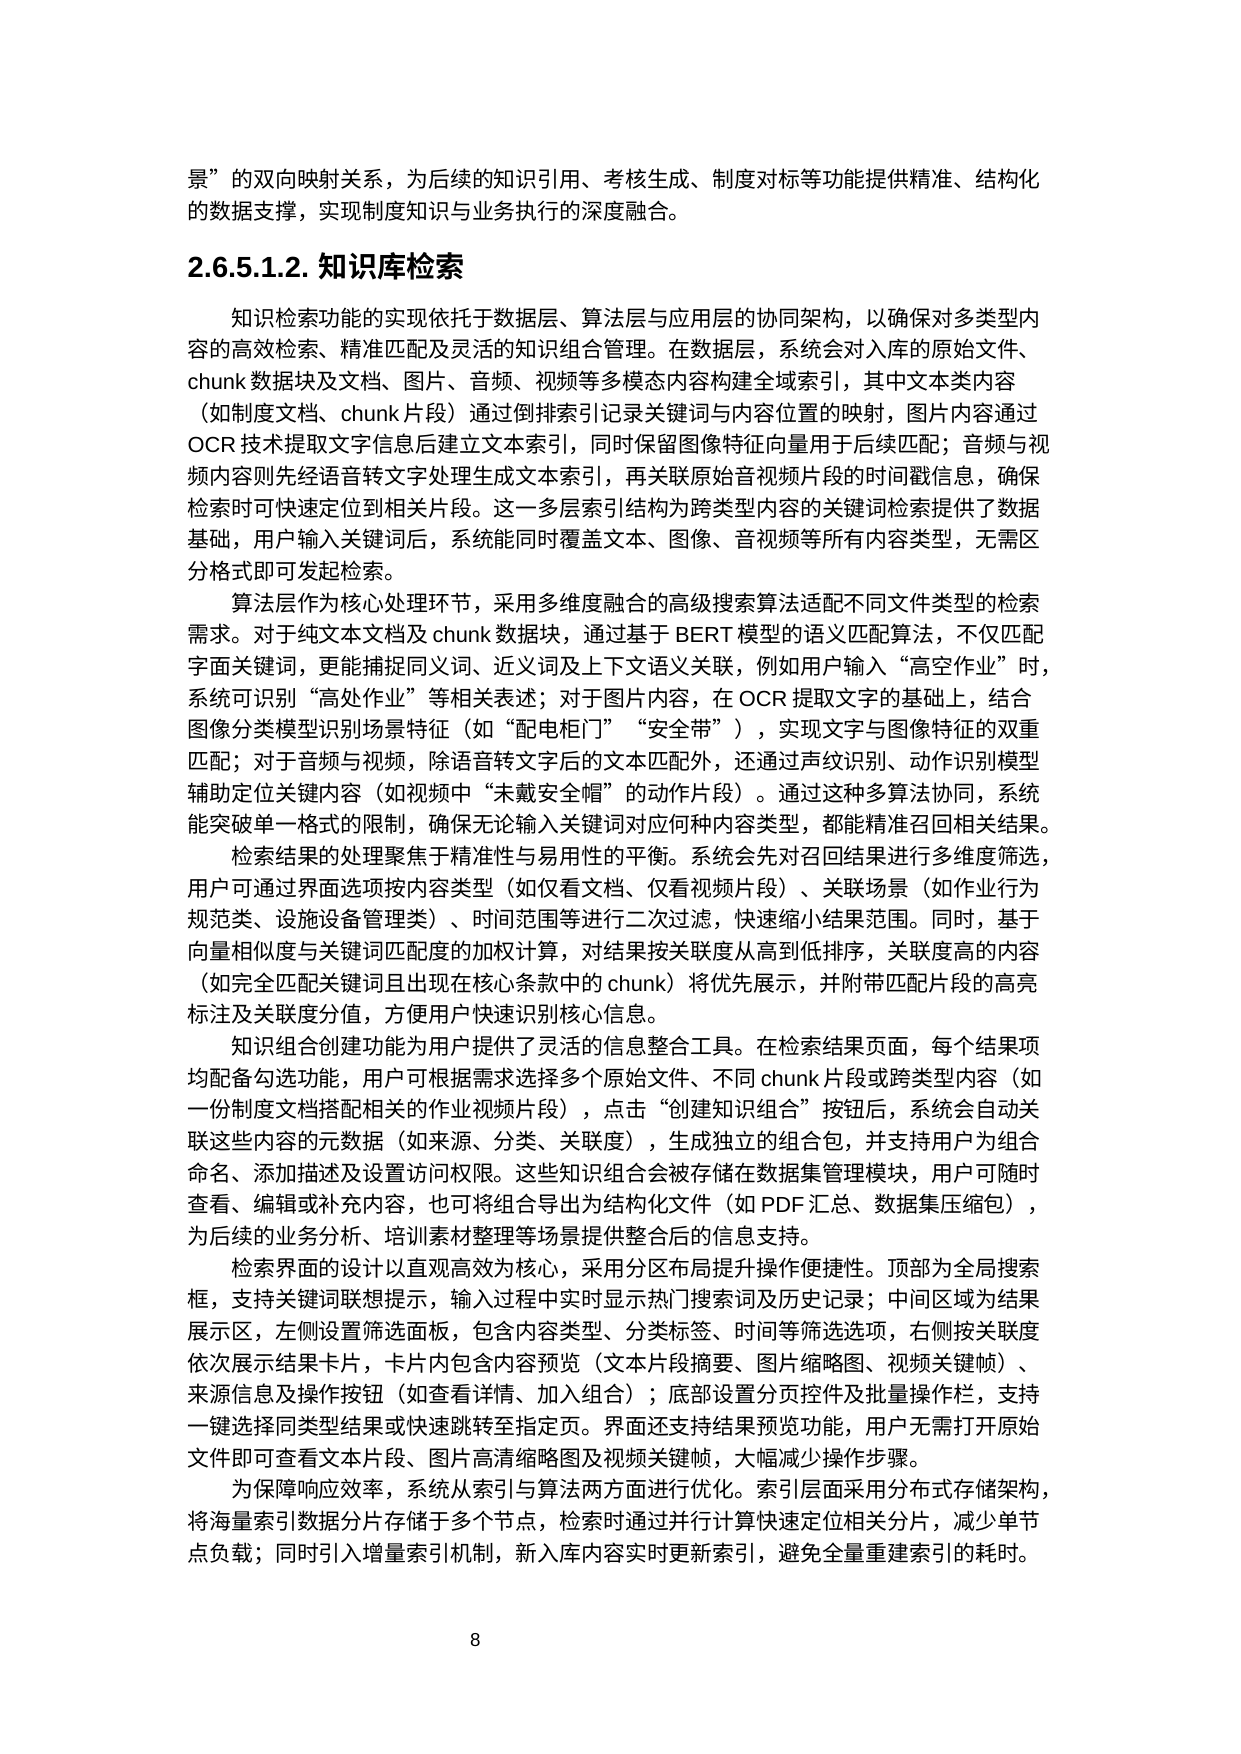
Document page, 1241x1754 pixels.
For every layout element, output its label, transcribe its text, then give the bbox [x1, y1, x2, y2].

text 检索结果的处理聚焦于精准性与易用性的平衡。系统会先对召回结果进行多维度筛选，用户可通过界面选项按内容类型（如仅看文档、仅看视频片段）、关联场景（如作业行为规范类、设施设备管理类）、时间范围等进行二次过滤，快速缩小结果范围。同时，基于向量相似度与关键词匹配度的加权计算，对结果按关联度从高到低排序，关联度高的内容（如完全匹配关键词且出现在核心条款中的chunk）将优先展示，并附带匹配片段的高亮标注及关联度分值，方便用户快速识别核心信息。 [187, 839, 1053, 1029]
subtitle 知识库检索 [187, 251, 1053, 284]
text 知识组合创建功能为用户提供了灵活的信息整合工具。在检索结果页面，每个结果项均配备勾选功能，用户可根据需求选择多个原始文件、不同chunk片段或跨类型内容（如一份制度文档搭配相关的作业视频片段），点击“创建知识组合”按钮后，系统会自动关联这些内容的元数据（如来源、分类、关联度），生成独立的组合包，并支持用户为组合命名、添加描述及设置访问权限。这些知识组合会被存储在数据集管理模块，用户可随时查看、编辑或补充内容，也可将组合导出为结构化文件（如PDF汇总、数据集压缩包），为后续的业务分析、培训素材整理等场景提供整合后的信息支持。 [187, 1029, 1053, 1251]
text 算法层作为核心处理环节，采用多维度融合的高级搜索算法适配不同文件类型的检索需求。对于纯文本文档及chunk数据块，通过基于BERT模型的语义匹配算法，不仅匹配字面关键词，更能捕捉同义词、近义词及上下文语义关联，例如用户输入“高空作业”时，系统可识别“高处作业”等相关表述；对于图片内容，在OCR提取文字的基础上，结合图像分类模型识别场景特征（如“配电柜门”“安全带”），实现文字与图像特征的双重匹配；对于音频与视频，除语音转文字后的文本匹配外，还通过声纹识别、动作识别模型辅助定位关键内容（如视频中“未戴安全帽”的动作片段）。通过这种多算法协同，系统能突破单一格式的限制，确保无论输入关键词对应何种内容类型，都能精准召回相关结果。 [187, 586, 1053, 839]
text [187, 162, 1053, 225]
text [187, 1472, 1053, 1567]
text 知识检索功能的实现依托于数据层、算法层与应用层的协同架构，以确保对多类型内容的高效检索、精准匹配及灵活的知识组合管理。在数据层，系统会对入库的原始文件、chunk数据块及文档、图片、音频、视频等多模态内容构建全域索引，其中文本类内容（如制度文档、chunk片段）通过倒排索引记录关键词与内容位置的映射，图片内容通过OCR技术提取文字信息后建立文本索引，同时保留图像特征向量用于后续匹配；音频与视频内容则先经语音转文字处理生成文本索引，再关联原始音视频片段的时间戳信息，确保检索时可快速定位到相关片段。这一多层索引结构为跨类型内容的关键词检索提供了数据基础，用户输入关键词后，系统能同时覆盖文本、图像、音视频等所有内容类型，无需区分格式即可发起检索。 [187, 301, 1053, 586]
text 检索界面的设计以直观高效为核心，采用分区布局提升操作便捷性。顶部为全局搜索框，支持关键词联想提示，输入过程中实时显示热门搜索词及历史记录；中间区域为结果展示区，左侧设置筛选面板，包含内容类型、分类标签、时间等筛选选项，右侧按关联度依次展示结果卡片，卡片内包含内容预览（文本片段摘要、图片缩略图、视频关键帧）、来源信息及操作按钮（如查看详情、加入组合）；底部设置分页控件及批量操作栏，支持一键选择同类型结果或快速跳转至指定页。界面还支持结果预览功能，用户无需打开原始文件即可查看文本片段、图片高清缩略图及视频关键帧，大幅减少操作步骤。 [187, 1251, 1053, 1472]
